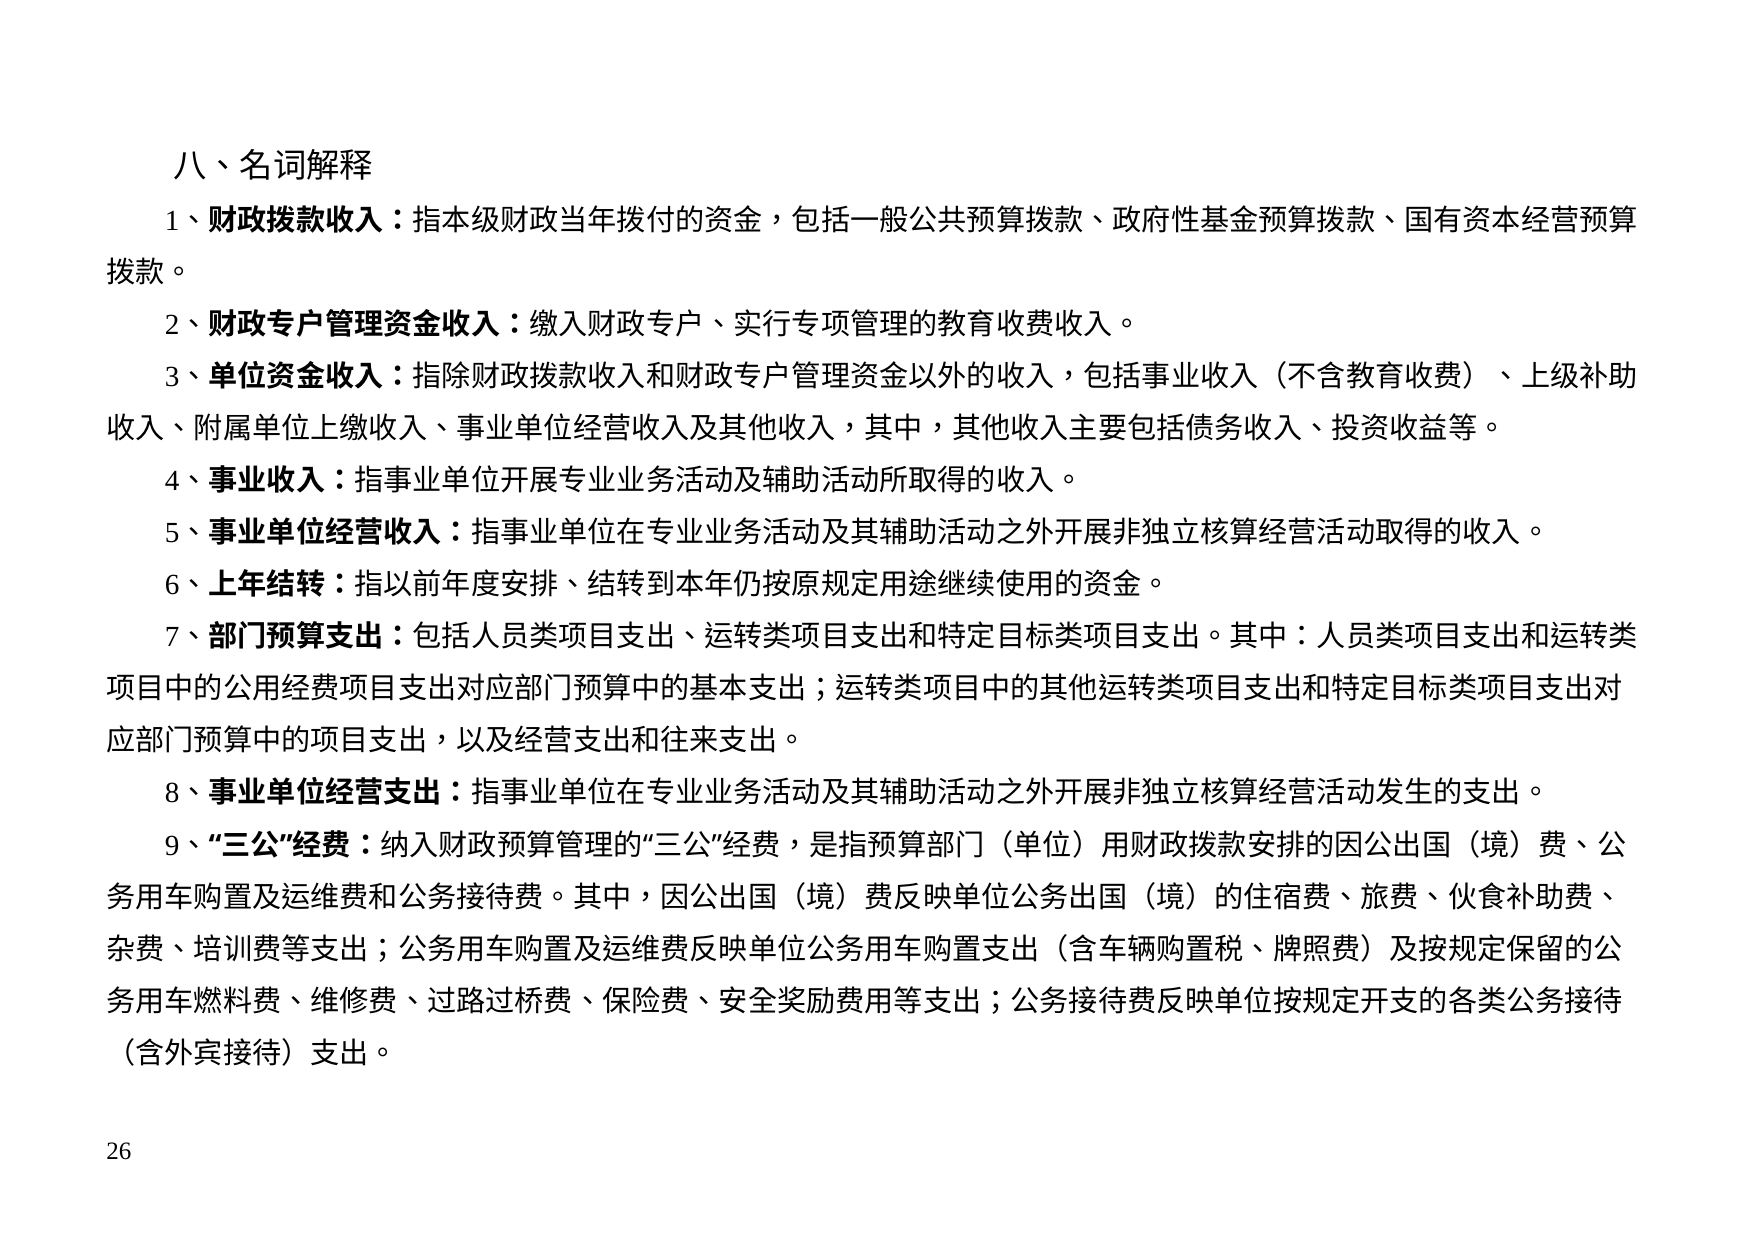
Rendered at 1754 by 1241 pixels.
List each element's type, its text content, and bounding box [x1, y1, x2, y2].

text 1、财政拨款收入：指本级财政当年拨付的资金，包括一般公共预算拨款、政府性基金预算拨款、国有资本经营预算拨款。 [106, 188, 1648, 292]
text 6、上年结转：指以前年度安排、结转到本年仍按原规定用途继续使用的资金。 [106, 553, 1648, 605]
text 八、名词解释 [106, 142, 1648, 187]
text 4、事业收入：指事业单位开展专业业务活动及辅助活动所取得的收入。 [106, 449, 1648, 501]
text 3、单位资金收入：指除财政拨款收入和财政专户管理资金以外的收入，包括事业收入（不含教育收费）、上级补助收入、附属单位上缴收入、事业单位经营收入及其他收入，其中，其他收入主要包括债务收入、投资收益等。 [106, 344, 1648, 449]
text 9、“三公”经费：纳入财政预算管理的“三公”经费，是指预算部门（单位）用财政拨款安排的因公出国（境）费、公务用车购置及运维费和公务接待费。其中，因公出国（境）费反映单位公务出国（境）的住宿费、旅费、伙食补助费、杂费、培训费等支出；公务用车购置及运维费反映单位公务用车购置支出（含车辆购置税、牌照费）及按规定保留的公务用车燃料费、维修费、过路过桥费、保险费、安全奖励费用等支出；公务接待费反映单位按规定开支的各类公务接待（含外宾接待）支出。 [106, 813, 1648, 1074]
text 7、部门预算支出：包括人员类项目支出、运转类项目支出和特定目标类项目支出。其中：人员类项目支出和运转类项目中的公用经费项目支出对应部门预算中的基本支出；运转类项目中的其他运转类项目支出和特定目标类项目支出对应部门预算中的项目支出，以及经营支出和往来支出。 [106, 605, 1648, 761]
text 2、财政专户管理资金收入：缴入财政专户、实行专项管理的教育收费收入。 [106, 292, 1648, 344]
text 8、事业单位经营支出：指事业单位在专业业务活动及其辅助活动之外开展非独立核算经营活动发生的支出。 [106, 761, 1648, 813]
text 5、事业单位经营收入：指事业单位在专业业务活动及其辅助活动之外开展非独立核算经营活动取得的收入。 [106, 501, 1648, 553]
